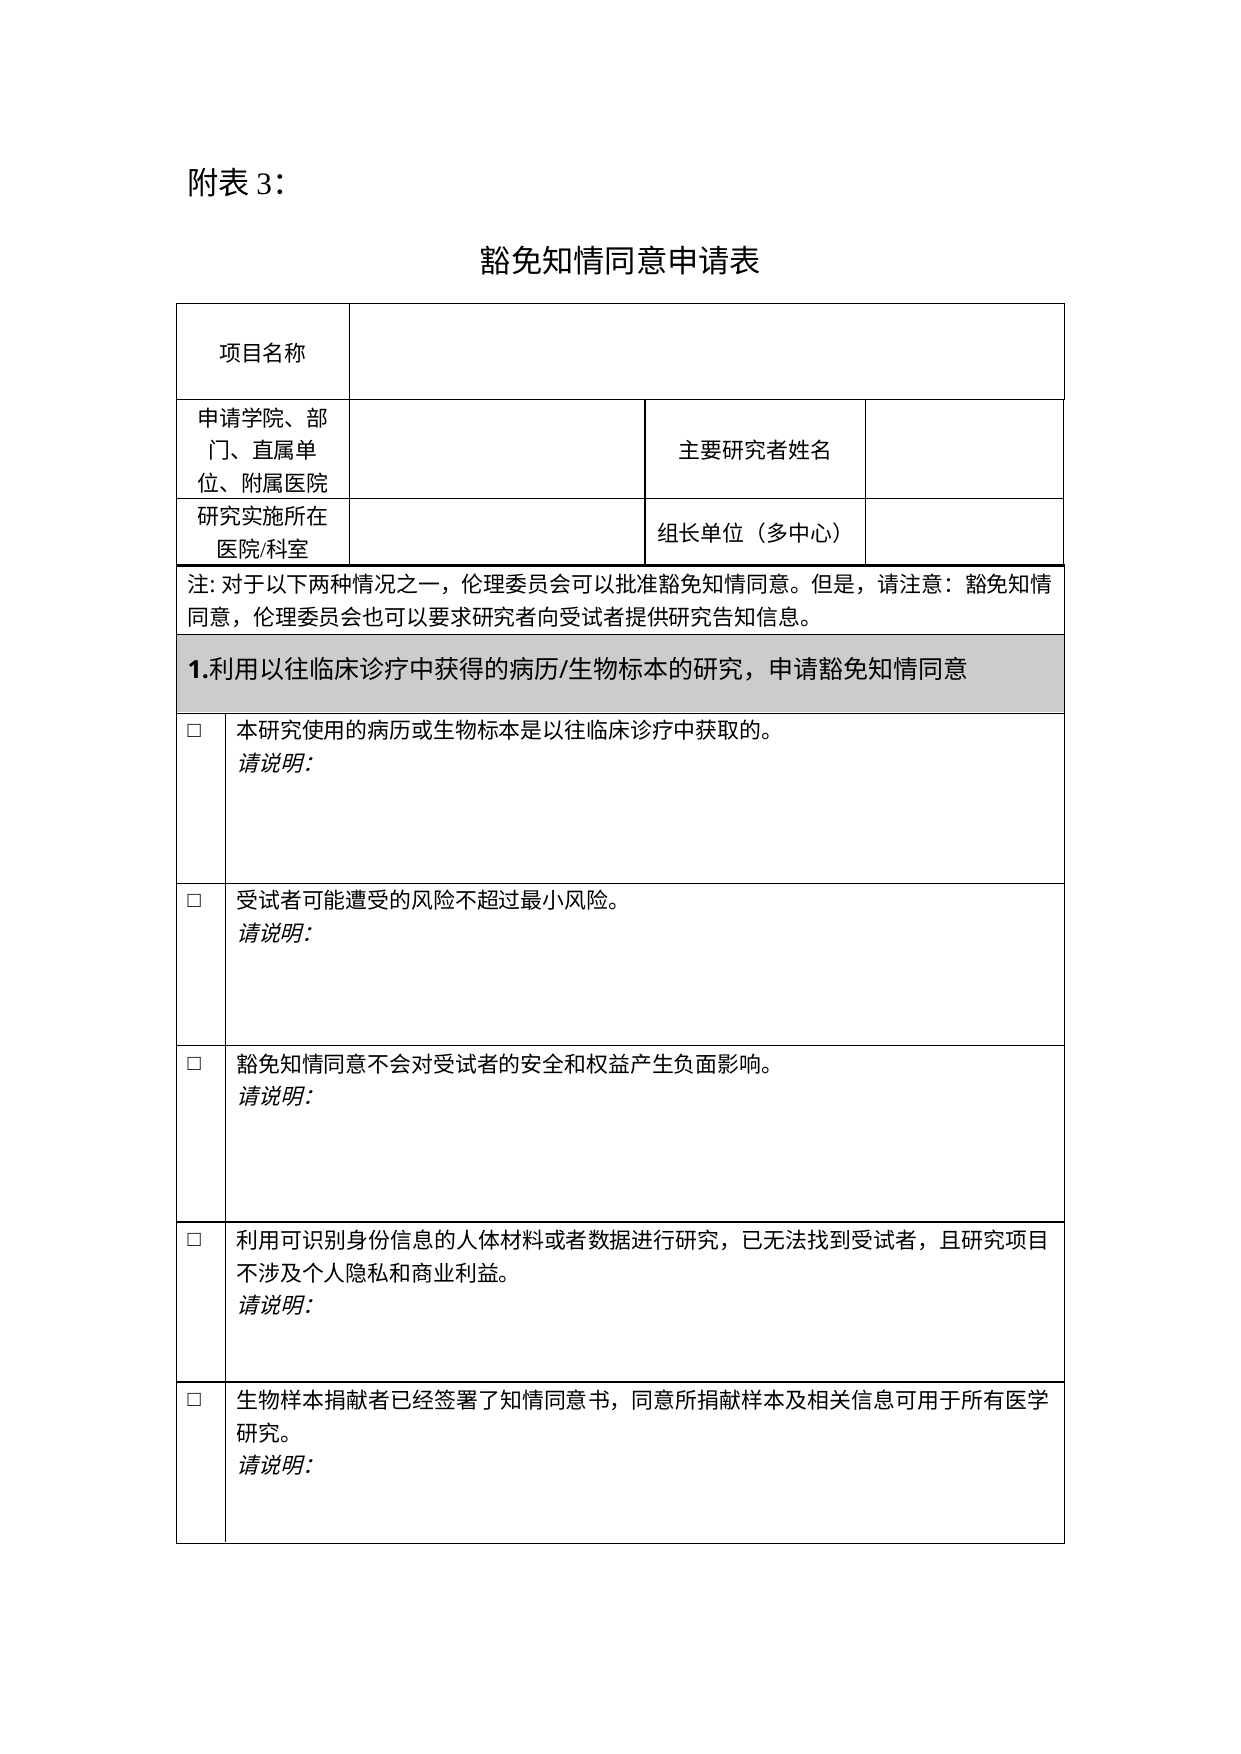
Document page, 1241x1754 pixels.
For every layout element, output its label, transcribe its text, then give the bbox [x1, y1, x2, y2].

table_cell □ [177, 884, 225, 1044]
table_cell [866, 400, 1063, 498]
table_cell 组长单位（多中心） [646, 499, 865, 564]
table_cell 利用可识别身份信息的人体材料或者数据进行研究，已无法找到受试者，且研究项目不涉及个人隐私和商业利益。 请说明： [226, 1223, 1064, 1381]
table_cell 受试者可能遭受的风险不超过最小风险。 请说明： [226, 884, 1064, 1044]
table_cell 研究实施所在医院/科室 [177, 499, 349, 564]
text 豁免知情同意申请表 [187, 226, 1053, 291]
table_cell 申请学院、部门、直属单位、附属医院 [177, 400, 349, 498]
table_cell 注: 对于以下两种情况之一，伦理委员会可以批准豁免知情同意。但是，请注意：豁免知情同意，伦理委员会也可以要求研究者向受试者提供研究告知信息。 [177, 567, 1064, 633]
text 附表3： [187, 148, 1053, 213]
table_cell [350, 400, 644, 498]
table_cell □ [177, 1223, 225, 1381]
table_header [350, 304, 1064, 399]
table_cell □ [177, 714, 225, 882]
table_cell 生物样本捐献者已经签署了知情同意书，同意所捐献样本及相关信息可用于所有医学研究。 请说明： [226, 1383, 1064, 1542]
table_cell □ [177, 1046, 225, 1221]
table_cell 主要研究者姓名 [646, 400, 865, 498]
table_cell 豁免知情同意不会对受试者的安全和权益产生负面影响。 请说明： [226, 1046, 1064, 1221]
table_cell 1.利用以往临床诊疗中获得的病历/生物标本的研究，申请豁免知情同意 [177, 635, 1064, 712]
table_cell 本研究使用的病历或生物标本是以往临床诊疗中获取的。 请说明： [226, 714, 1064, 882]
table_cell [350, 499, 644, 564]
table_header 项目名称 [177, 304, 349, 399]
table_cell □ [177, 1383, 225, 1542]
table_cell [866, 499, 1063, 564]
